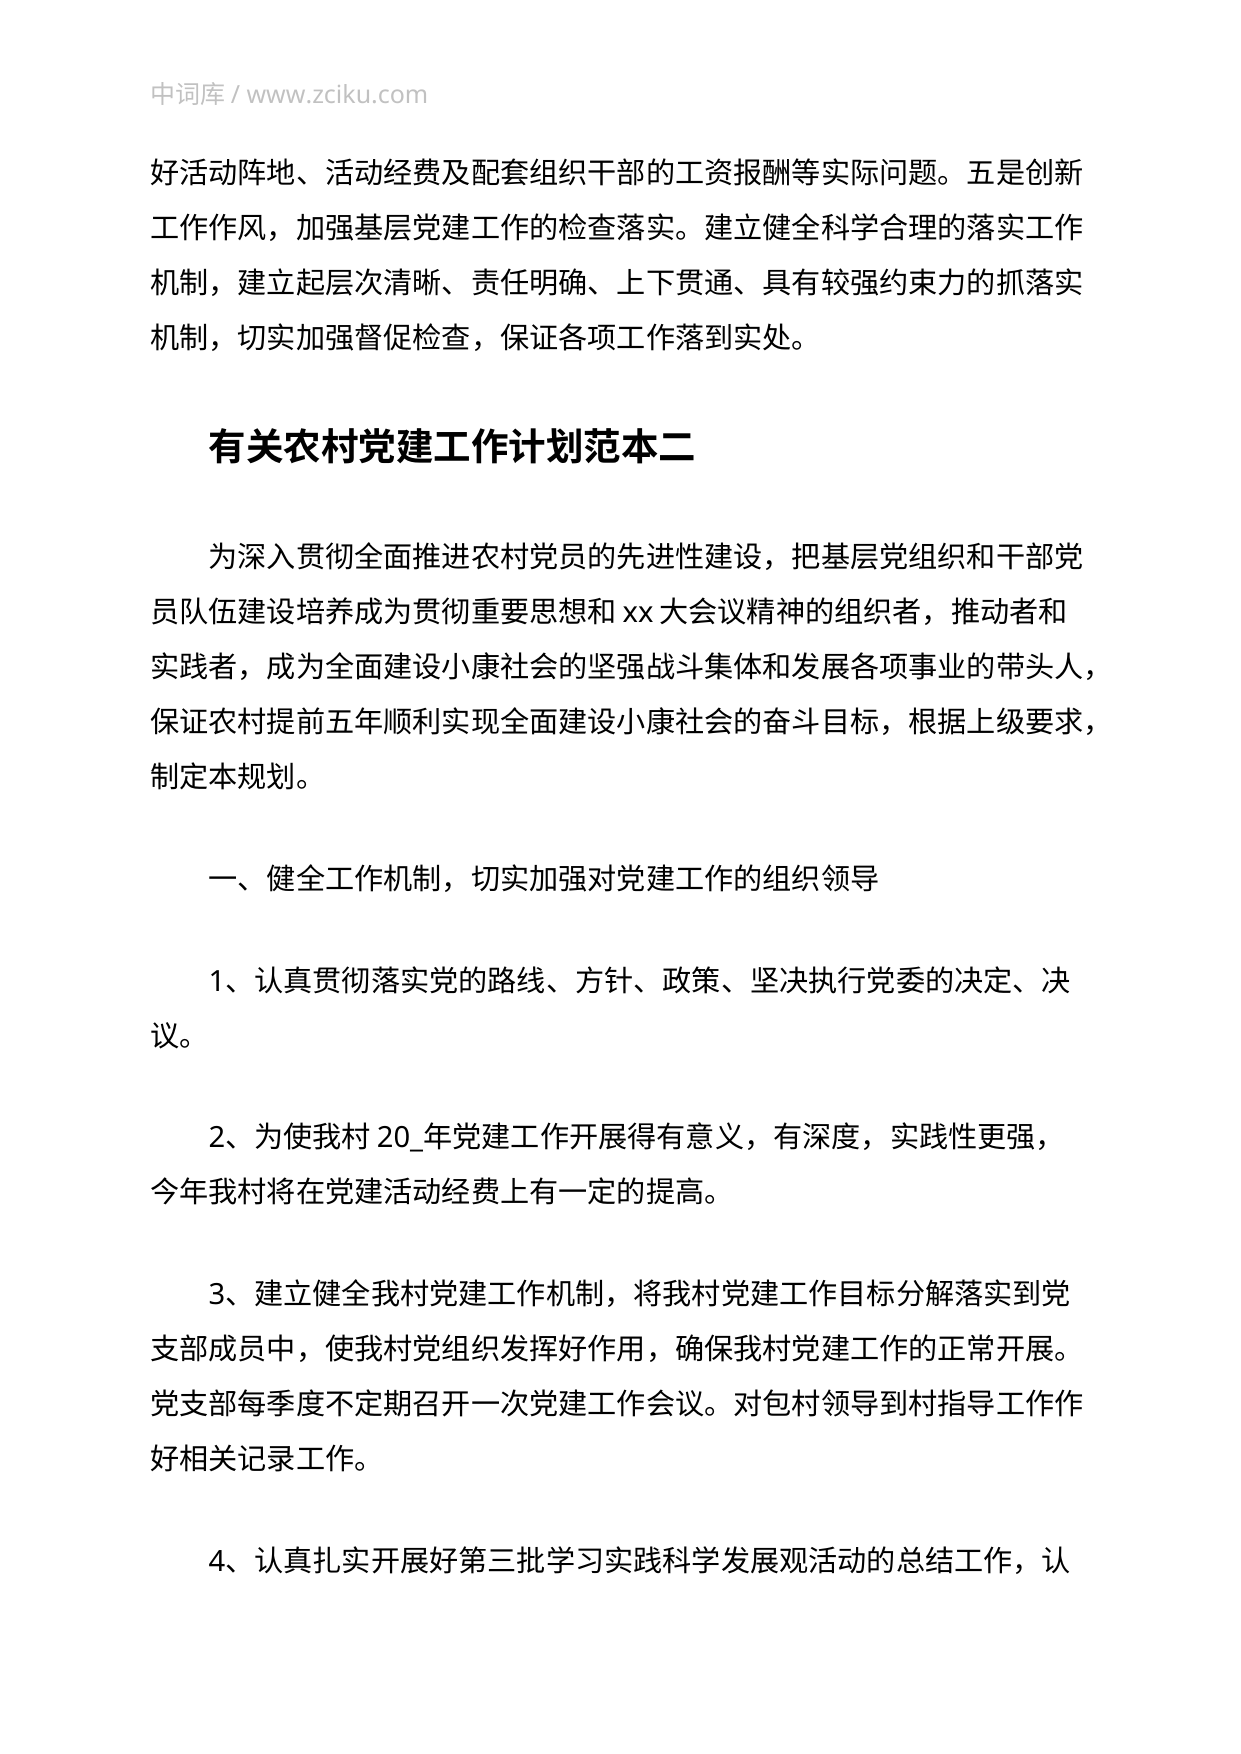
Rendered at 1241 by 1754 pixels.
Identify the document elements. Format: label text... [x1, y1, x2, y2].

text 2、为使我村20_年党建工作开展得有意义，有深度，实践性更强，今年我村将在党建活动经费上有一定的提高。 [150, 1114, 1090, 1211]
text 有关农村党建工作计划范本二 [150, 416, 1090, 471]
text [150, 150, 1090, 357]
text 1、认真贯彻落实党的路线、方针、政策、坚决执行党委的决定、决议。 [150, 957, 1090, 1054]
text 一、健全工作机制，切实加强对党建工作的组织领导 [150, 855, 1090, 898]
text 3、建立健全我村党建工作机制，将我村党建工作目标分解落实到党支部成员中，使我村党组织发挥好作用，确保我村党建工作的正常开展。党支部每季度不定期召开一次党建工作会议。对包村领导到村指导工作作好相关记录工作。 [150, 1271, 1090, 1478]
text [150, 1537, 1090, 1579]
text 为深入贯彻全面推进农村党员的先进性建设，把基层党组织和干部党员队伍建设培养成为贯彻重要思想和xx大会议精神的组织者，推动者和实践者，成为全面建设小康社会的坚强战斗集体和发展各项事业的带头人，保证农村提前五年顺利实现全面建设小康社会的奋斗目标，根据上级要求，制定本规划。 [150, 534, 1090, 796]
